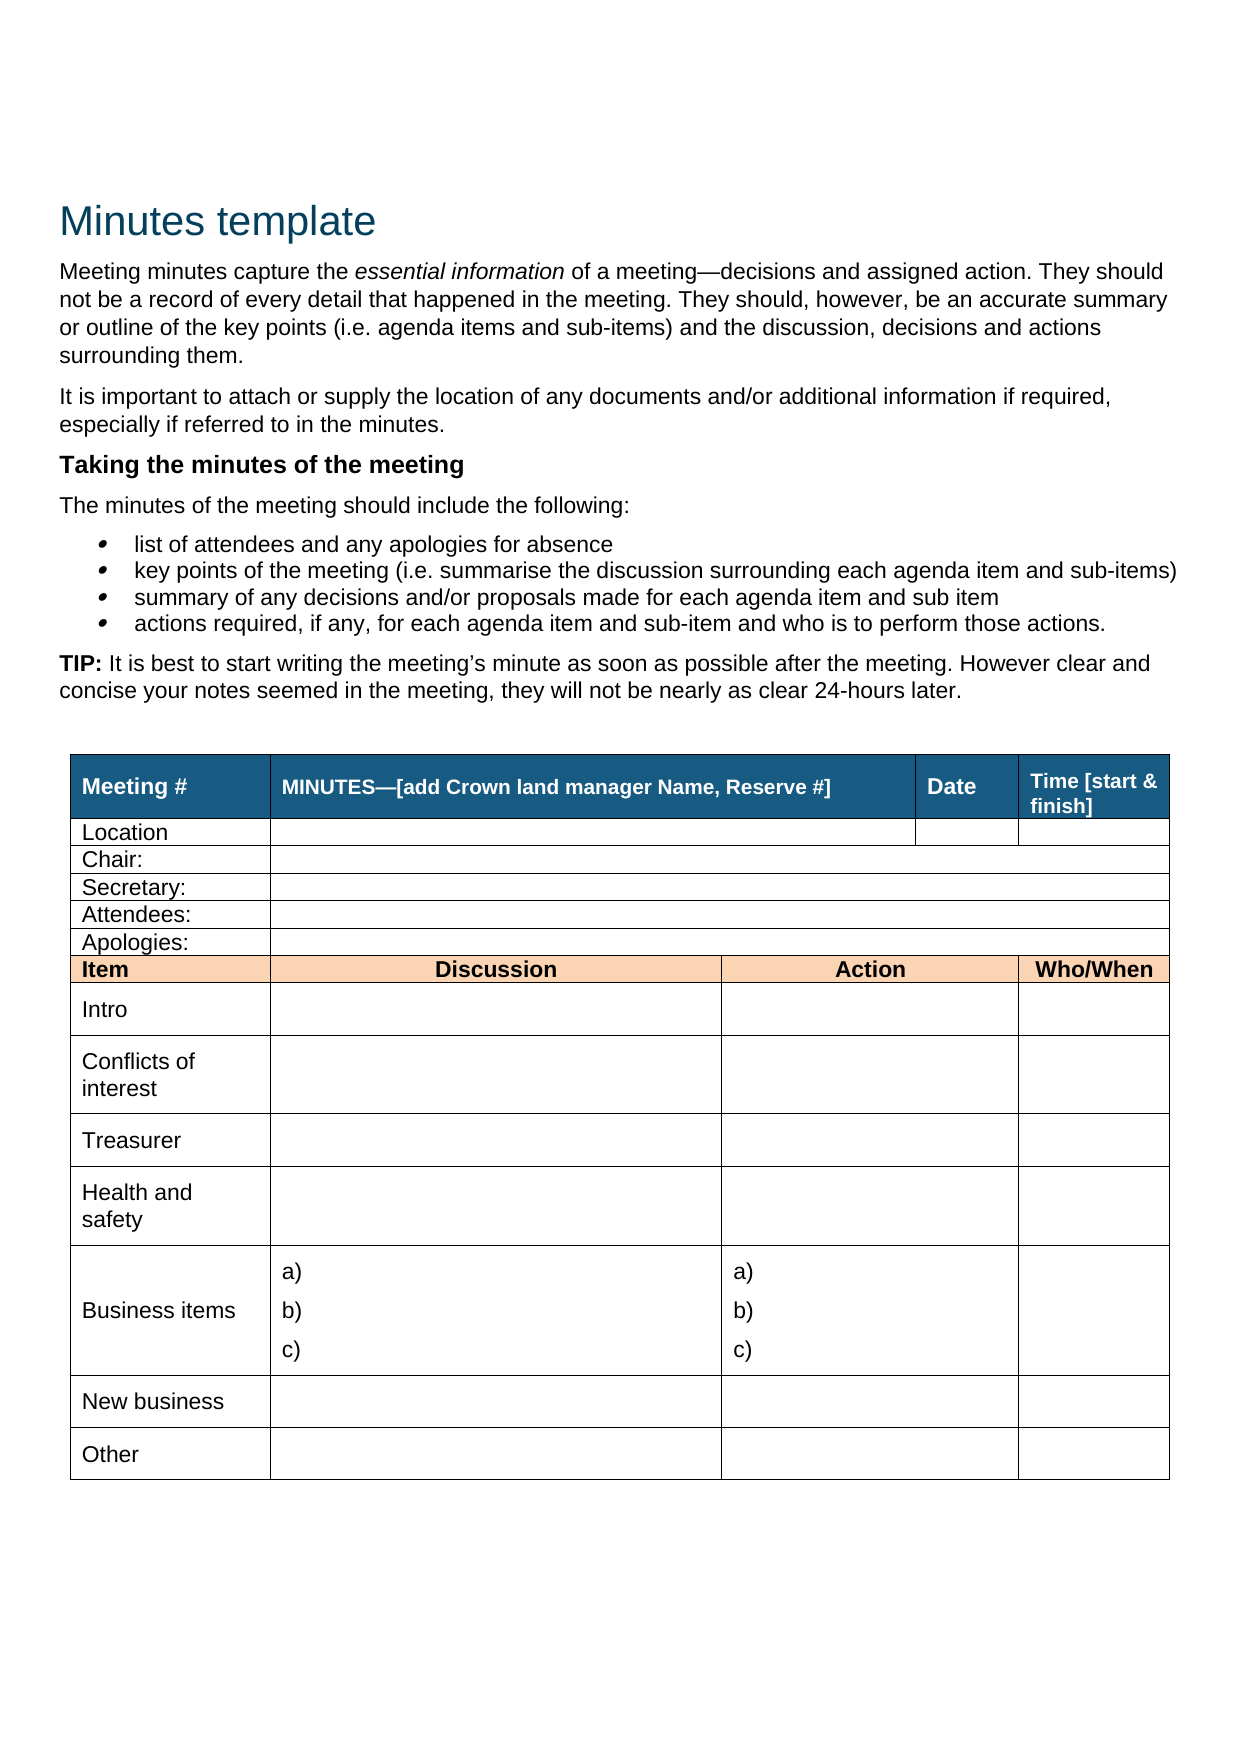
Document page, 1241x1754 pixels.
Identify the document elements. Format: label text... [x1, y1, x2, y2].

table_cell [271, 874, 1169, 900]
table_header Date [916, 755, 1018, 818]
table_cell Health and safety [71, 1167, 270, 1244]
table_cell Treasurer [71, 1114, 270, 1166]
table_header Meeting # [71, 755, 270, 818]
table_cell [722, 1428, 1018, 1479]
table_cell Apologies: [71, 929, 270, 955]
table_cell Discussion [271, 956, 721, 982]
text Meeting minutes capture the essential information of a meeting—decisions and assigned action. They should not be a record of every detail that happened in the meeting. They should, however, be an accurate summary or outline of the key points (i.e. agenda items and sub-items) and the discussion, decisions and actions surrounding them. [59, 256, 1181, 369]
table_cell Item [71, 956, 270, 982]
table_cell a) b) c) [722, 1246, 1018, 1374]
table_cell Other [71, 1428, 270, 1479]
subtitle Minutes template [59, 196, 1181, 244]
list actions required, if any, for each agenda item and sub-item and who is to perform those actions. [97, 610, 1181, 636]
table_cell Who/When [1019, 956, 1169, 982]
table_header MINUTES—[add Crown land manager Name, Reserve #] [271, 755, 915, 818]
table_cell [271, 983, 721, 1034]
table_cell [271, 846, 1169, 873]
table_cell Action [722, 956, 1018, 982]
table_cell [271, 929, 1169, 955]
table_cell Secretary: [71, 874, 270, 900]
table_cell [722, 983, 1018, 1034]
text It is important to attach or supply the location of any documents and/or additional information if required, especially if referred to in the minutes. [59, 381, 1181, 437]
table_header Time [start & finish] [1019, 755, 1169, 818]
table_cell Location [71, 819, 270, 845]
table_cell [271, 1036, 721, 1113]
table_cell Conflicts of interest [71, 1036, 270, 1113]
table_cell [271, 1167, 721, 1244]
table_cell [1019, 1428, 1169, 1479]
table_cell [271, 819, 915, 845]
table_cell [722, 1167, 1018, 1244]
table_cell [271, 901, 1169, 927]
list key points of the meeting (i.e. summarise the discussion surrounding each agenda item and sub-items) [97, 557, 1181, 583]
table_cell Business items [71, 1246, 270, 1374]
list list of attendees and any apologies for absence [97, 531, 1181, 557]
table_cell Attendees: [71, 901, 270, 927]
table_cell [271, 1114, 721, 1166]
table_cell [916, 819, 1018, 845]
table_cell [722, 1036, 1018, 1113]
table_cell Chair: [71, 846, 270, 873]
table_cell [1019, 1246, 1169, 1374]
table_cell [1019, 1167, 1169, 1244]
table_cell Intro [71, 983, 270, 1034]
table_cell [1019, 819, 1169, 845]
text Taking the minutes of the meeting [59, 450, 1181, 479]
table_cell [722, 1114, 1018, 1166]
table_cell [1019, 1036, 1169, 1113]
table_cell [271, 1376, 721, 1427]
table_cell [1019, 983, 1169, 1034]
table_cell [271, 1428, 721, 1479]
table_cell [1019, 1376, 1169, 1427]
table_cell [722, 1376, 1018, 1427]
table_cell New business [71, 1376, 270, 1427]
table_cell a) b) c) [271, 1246, 721, 1374]
table_cell [1019, 1114, 1169, 1166]
text TIP: It is best to start writing the meeting’s minute as soon as possible after the meeting. However clear and concise your notes seemed in the meeting, they will not be nearly as clear 24-hours later. [59, 649, 1181, 703]
text The minutes of the meeting should include the following: [59, 491, 1181, 518]
list summary of any decisions and/or proposals made for each agenda item and sub item [97, 583, 1181, 610]
